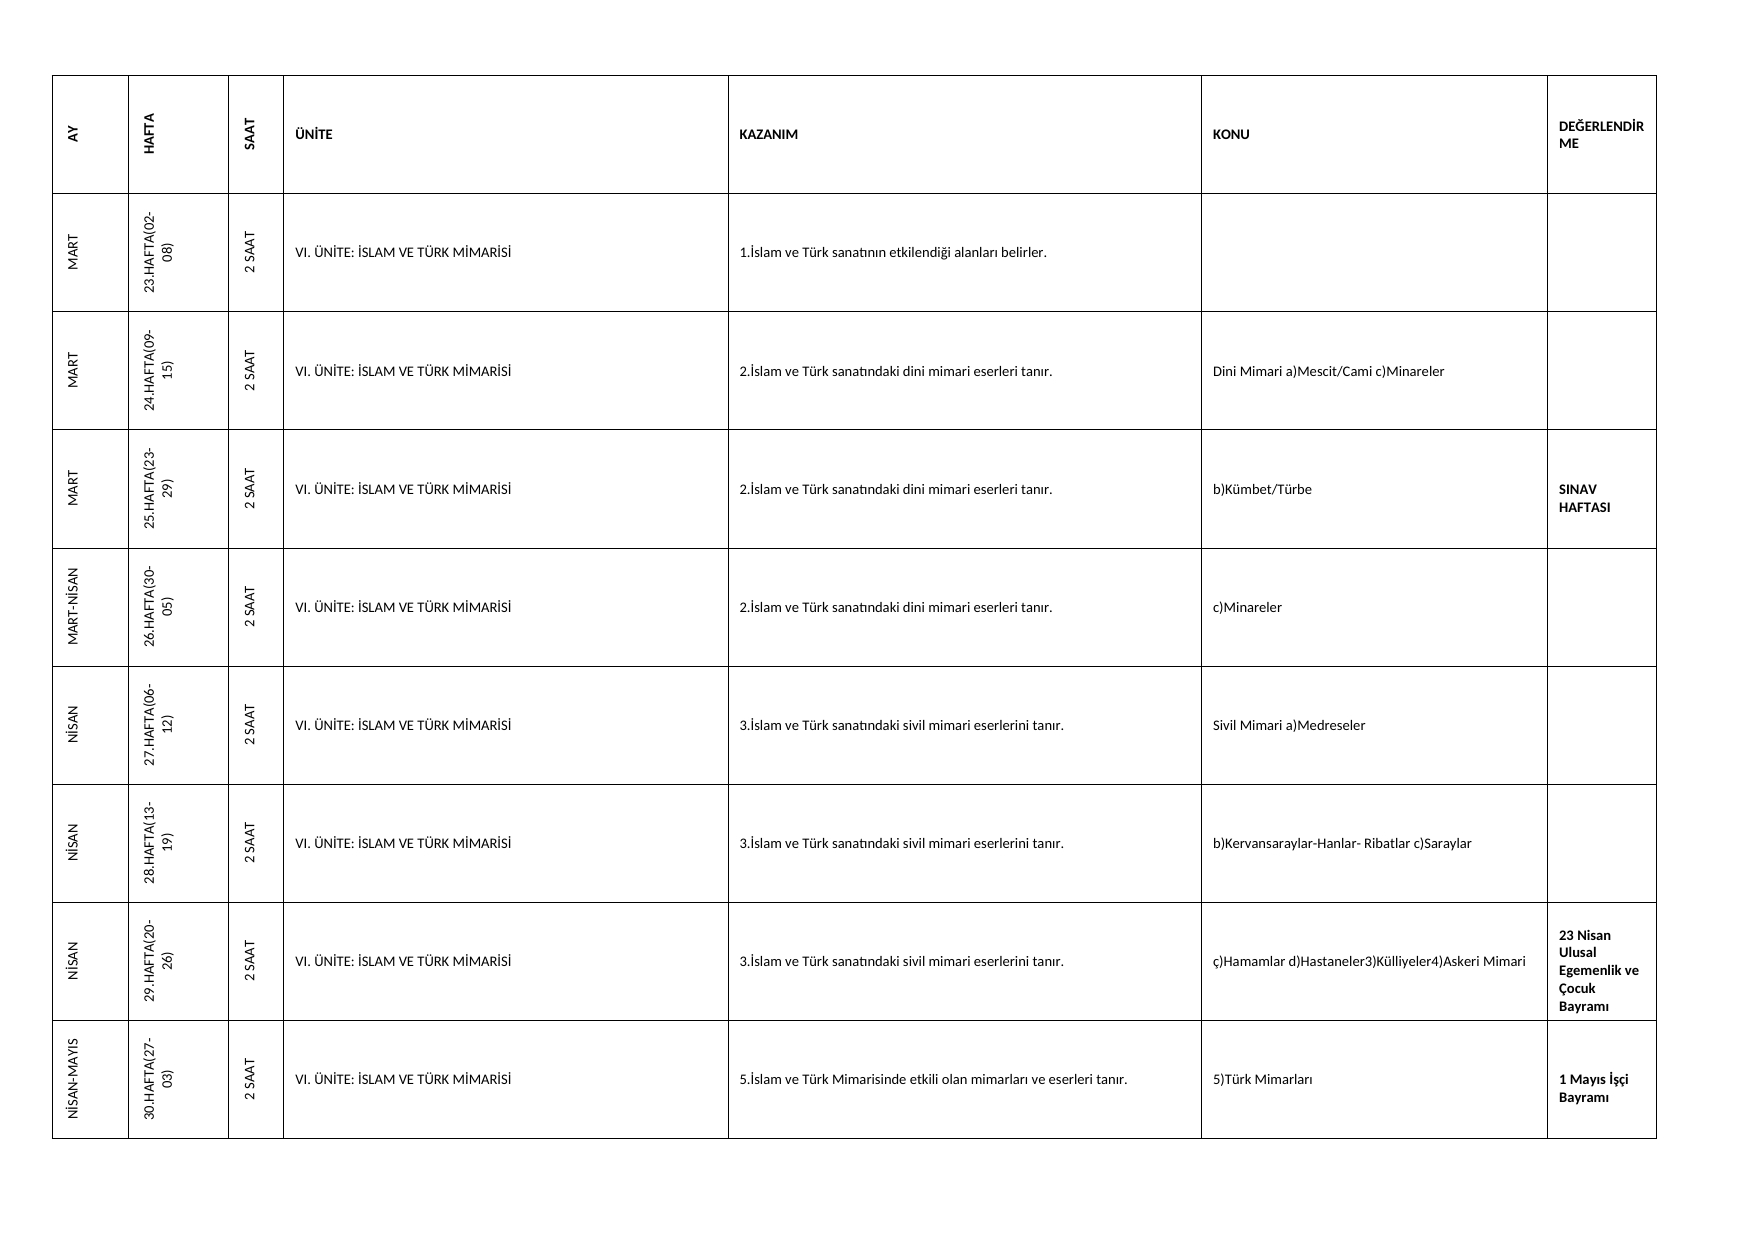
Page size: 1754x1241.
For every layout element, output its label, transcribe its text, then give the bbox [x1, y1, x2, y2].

table_cell Dini Mimari a)Mescit/Cami c)Minareler [1202, 312, 1547, 429]
table_cell 1 Mayıs İşçi Bayramı [1548, 1021, 1656, 1138]
table_cell MART-NİSAN [53, 549, 128, 666]
table_cell 2 SAAT [229, 549, 283, 666]
table_cell NİSAN [53, 667, 128, 784]
table_cell b)Kümbet/Türbe [1202, 430, 1547, 547]
table_cell 3.İslam ve Türk sanatındaki sivil mimari eserlerini tanır. [729, 903, 1201, 1020]
table_cell 23.HAFTA(02-08) [129, 194, 228, 311]
table_cell ç)Hamamlar d)Hastaneler3)Külliyeler4)Askeri Mimari [1202, 903, 1547, 1020]
table_cell [1548, 785, 1656, 902]
table_cell 24.HAFTA(09-15) [129, 312, 228, 429]
table_cell b)Kervansaraylar-Hanlar- Ribatlar c)Saraylar [1202, 785, 1547, 902]
table_header DEĞERLENDİRME [1548, 76, 1656, 193]
table_cell VI. ÜNİTE: İSLAM VE TÜRK MİMARİSİ [284, 903, 728, 1020]
table_cell [1548, 549, 1656, 666]
table_cell NİSAN [53, 903, 128, 1020]
table_cell MART [53, 312, 128, 429]
table_cell 29.HAFTA(20-26) [129, 903, 228, 1020]
table_cell MART [53, 194, 128, 311]
table_cell VI. ÜNİTE: İSLAM VE TÜRK MİMARİSİ [284, 785, 728, 902]
table_cell VI. ÜNİTE: İSLAM VE TÜRK MİMARİSİ [284, 549, 728, 666]
table_cell 2.İslam ve Türk sanatındaki dini mimari eserleri tanır. [729, 430, 1201, 547]
table_cell 3.İslam ve Türk sanatındaki sivil mimari eserlerini tanır. [729, 667, 1201, 784]
table_cell VI. ÜNİTE: İSLAM VE TÜRK MİMARİSİ [284, 430, 728, 547]
table_header KAZANIM [729, 76, 1201, 193]
table_cell SINAV HAFTASI [1548, 430, 1656, 547]
table_cell [1548, 667, 1656, 784]
table_cell VI. ÜNİTE: İSLAM VE TÜRK MİMARİSİ [284, 194, 728, 311]
table_cell [1202, 194, 1547, 311]
table_cell 30.HAFTA(27-03) [129, 1021, 228, 1138]
table_cell 2 SAAT [229, 667, 283, 784]
table_cell 2 SAAT [229, 785, 283, 902]
table_cell Sivil Mimari a)Medreseler [1202, 667, 1547, 784]
table_header AY [53, 76, 128, 193]
table_cell 27.HAFTA(06-12) [129, 667, 228, 784]
table_header ÜNİTE [284, 76, 728, 193]
table_header KONU [1202, 76, 1547, 193]
table_cell 2 SAAT [229, 430, 283, 547]
table_cell 2 SAAT [229, 903, 283, 1020]
table_cell 2.İslam ve Türk sanatındaki dini mimari eserleri tanır. [729, 312, 1201, 429]
table_cell MART [53, 430, 128, 547]
table_cell VI. ÜNİTE: İSLAM VE TÜRK MİMARİSİ [284, 312, 728, 429]
table_header HAFTA [129, 76, 228, 193]
table_cell 2 SAAT [229, 194, 283, 311]
table_cell [1548, 194, 1656, 311]
table_cell 2 SAAT [229, 1021, 283, 1138]
table_cell 2.İslam ve Türk sanatındaki dini mimari eserleri tanır. [729, 549, 1201, 666]
table_cell VI. ÜNİTE: İSLAM VE TÜRK MİMARİSİ [284, 667, 728, 784]
table_header SAAT [229, 76, 283, 193]
table_cell [1548, 312, 1656, 429]
table_cell 28.HAFTA(13-19) [129, 785, 228, 902]
table_cell 3.İslam ve Türk sanatındaki sivil mimari eserlerini tanır. [729, 785, 1201, 902]
table_cell 26.HAFTA(30-05) [129, 549, 228, 666]
table_cell NİSAN [53, 785, 128, 902]
table_cell NİSAN-MAYIS [53, 1021, 128, 1138]
table_cell 2 SAAT [229, 312, 283, 429]
table_cell 23 Nisan Ulusal Egemenlik ve Çocuk Bayramı [1548, 903, 1656, 1020]
table_cell 5.İslam ve Türk Mimarisinde etkili olan mimarları ve eserleri tanır. [729, 1021, 1201, 1138]
table_cell 5)Türk Mimarları [1202, 1021, 1547, 1138]
table_cell 25.HAFTA(23-29) [129, 430, 228, 547]
table_cell VI. ÜNİTE: İSLAM VE TÜRK MİMARİSİ [284, 1021, 728, 1138]
table_cell 1.İslam ve Türk sanatının etkilendiği alanları belirler. [729, 194, 1201, 311]
table_cell c)Minareler [1202, 549, 1547, 666]
